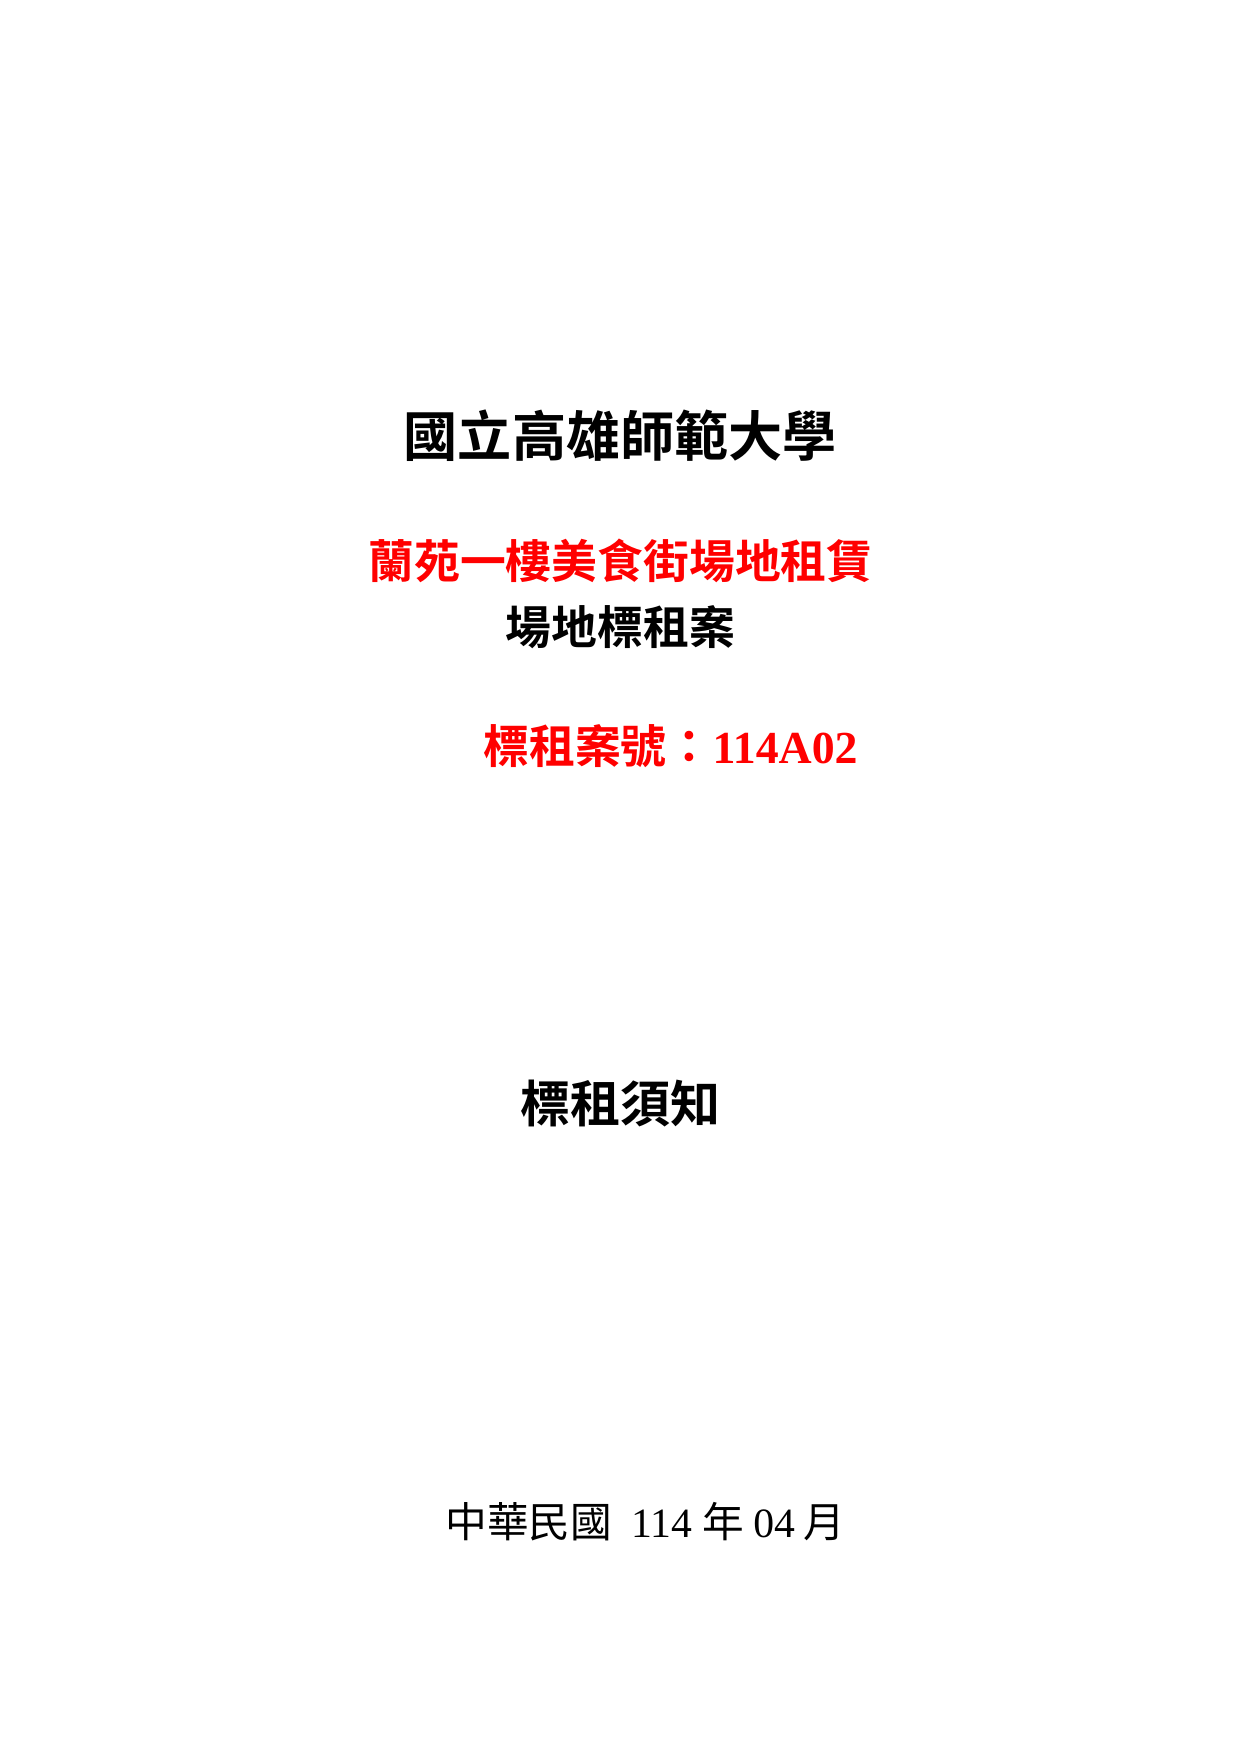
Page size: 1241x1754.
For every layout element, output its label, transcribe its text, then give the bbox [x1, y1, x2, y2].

text 標租須知 [187, 1064, 1053, 1137]
text 標租案號：114A02 [187, 710, 1053, 777]
text 場地標租案 [187, 591, 1053, 658]
text 國立高雄師範大學 [187, 394, 1053, 472]
text 蘭苑一樓美食街場地租賃 [187, 525, 1053, 591]
text 中華民國 114 年 04月 [187, 1482, 1053, 1557]
